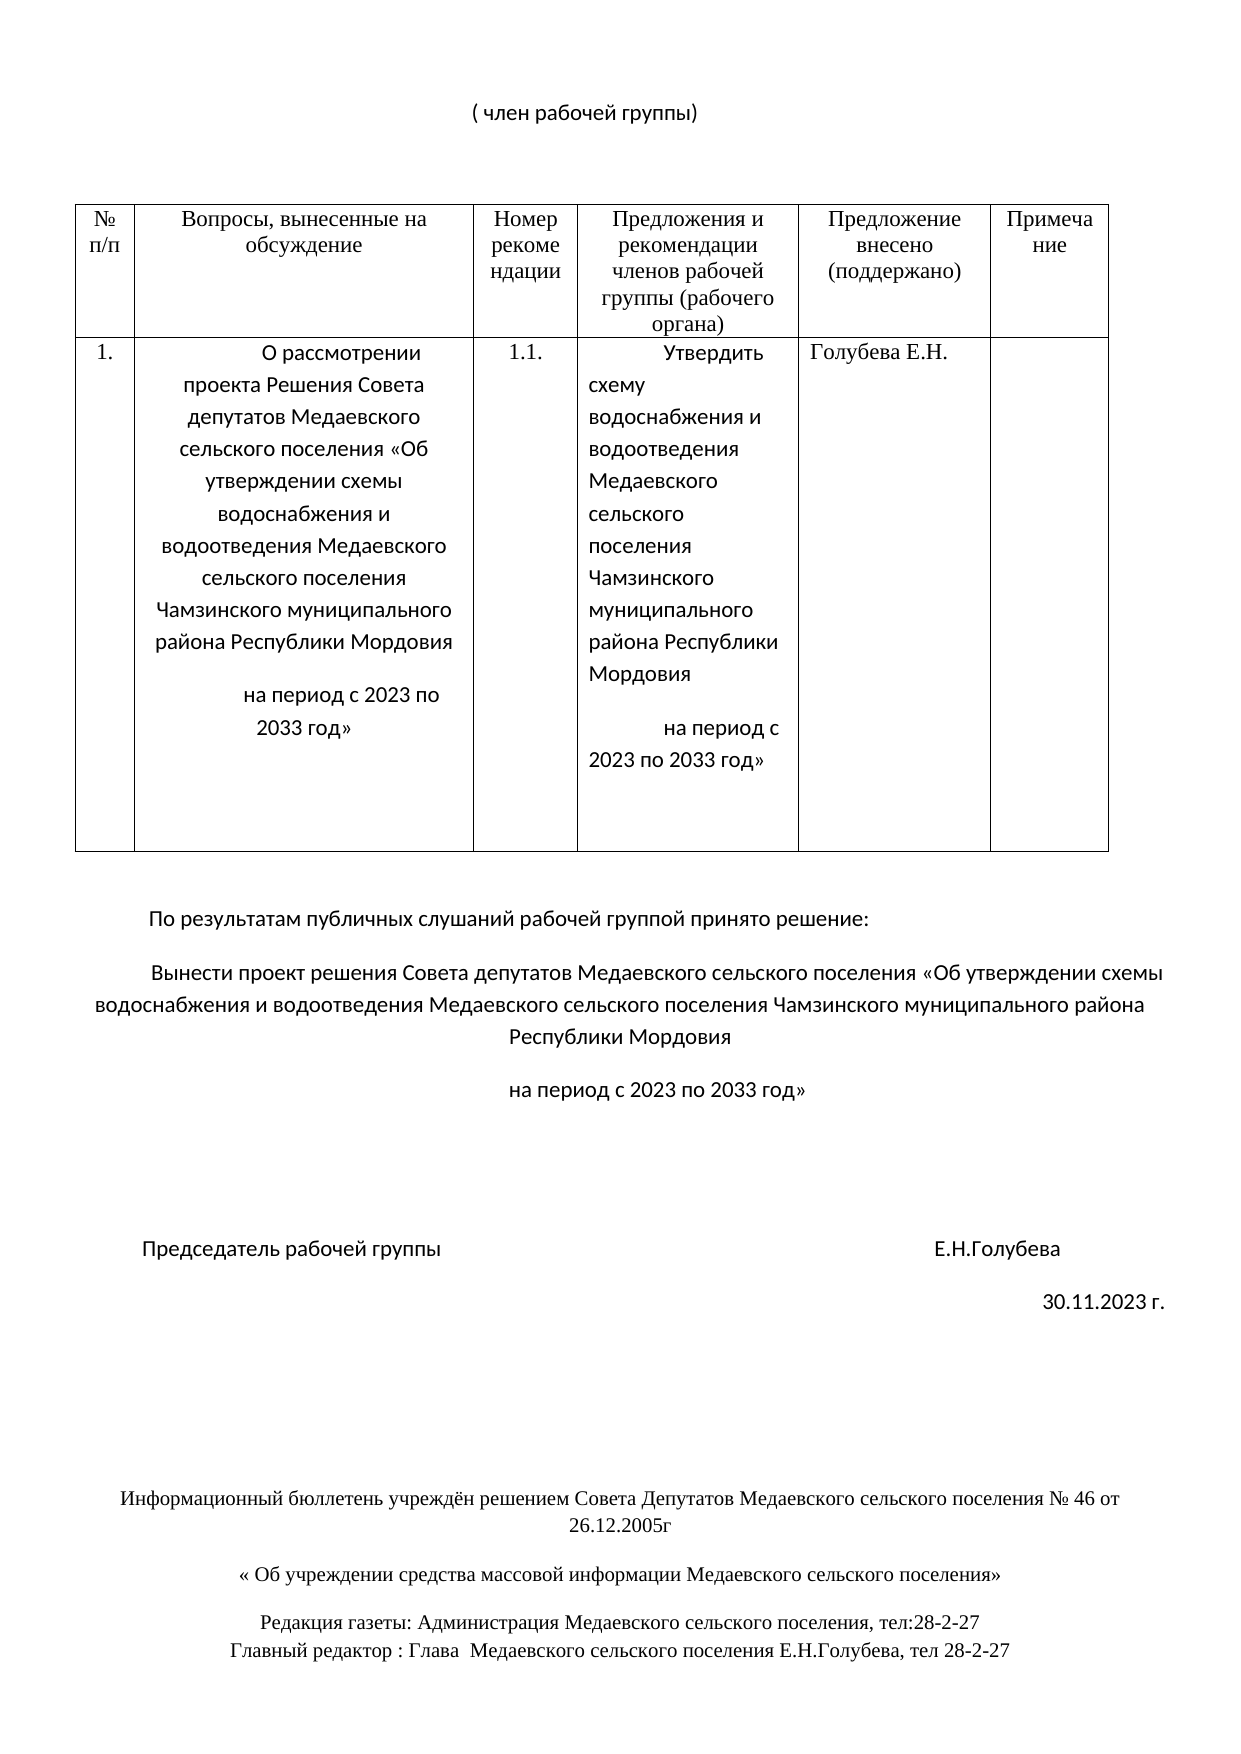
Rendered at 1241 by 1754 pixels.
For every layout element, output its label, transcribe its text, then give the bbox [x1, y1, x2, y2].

table_header № п/п [76, 205, 134, 337]
text Главный редактор : Глава Медаевского сельского поселения Е.Н.Голубева, тел 28-2-27 [75, 1637, 1165, 1662]
table_cell [991, 338, 1108, 851]
text Председатель рабочей группы Е.Н.Голубева [75, 1234, 1165, 1262]
text ( член рабочей группы) [75, 98, 1165, 126]
table_header Предложения и рекомендации членов рабочей группы (рабочего органа) [578, 205, 798, 337]
text Вынести проект решения Совета депутатов Медаевского сельского поселения «Об утверждении схемы водоснабжения и водоотведения Медаевского сельского поселения Чамзинского муниципального района Республики Мордовия [75, 958, 1165, 1050]
table_header Вопросы, вынесенные на обсуждение [135, 205, 473, 337]
text Информационный бюллетень учреждён решением Совета Депутатов Медаевского сельского поселения № 46 от 26.12.2005г [75, 1485, 1165, 1537]
table_cell Голубева Е.Н. [799, 338, 990, 851]
table_cell 1.1. [474, 338, 577, 851]
table_header Предложение внесено (поддержано) [799, 205, 990, 337]
table_header Номер рекомендации [474, 205, 577, 337]
text « Об учреждении средства массовой информации Медаевского сельского поселения» [75, 1561, 1165, 1586]
table_cell 1. [76, 338, 134, 851]
table_cell Утвердить схему водоснабжения и водоотведения Медаевского сельского поселения Чамзинского муниципального района Республики Мордовия на период с 2023 по 2033 год» [578, 338, 798, 851]
text 30.11.2023 г. [75, 1287, 1165, 1315]
table_header Примечание [991, 205, 1108, 337]
table_cell О рассмотрении проекта Решения Совета депутатов Медаевского сельского поселения «Об утверждении схемы водоснабжения и водоотведения Медаевского сельского поселения Чамзинского муниципального района Республики Мордовия на период с 2023 по 2033 год» [135, 338, 473, 851]
text По результатам публичных слушаний рабочей группой принято решение: [75, 904, 1165, 933]
text Редакция газеты: Администрация Медаевского сельского поселения, тел:28-2-27 [75, 1610, 1165, 1634]
text на период с 2023 по 2033 год» [75, 1075, 1165, 1103]
